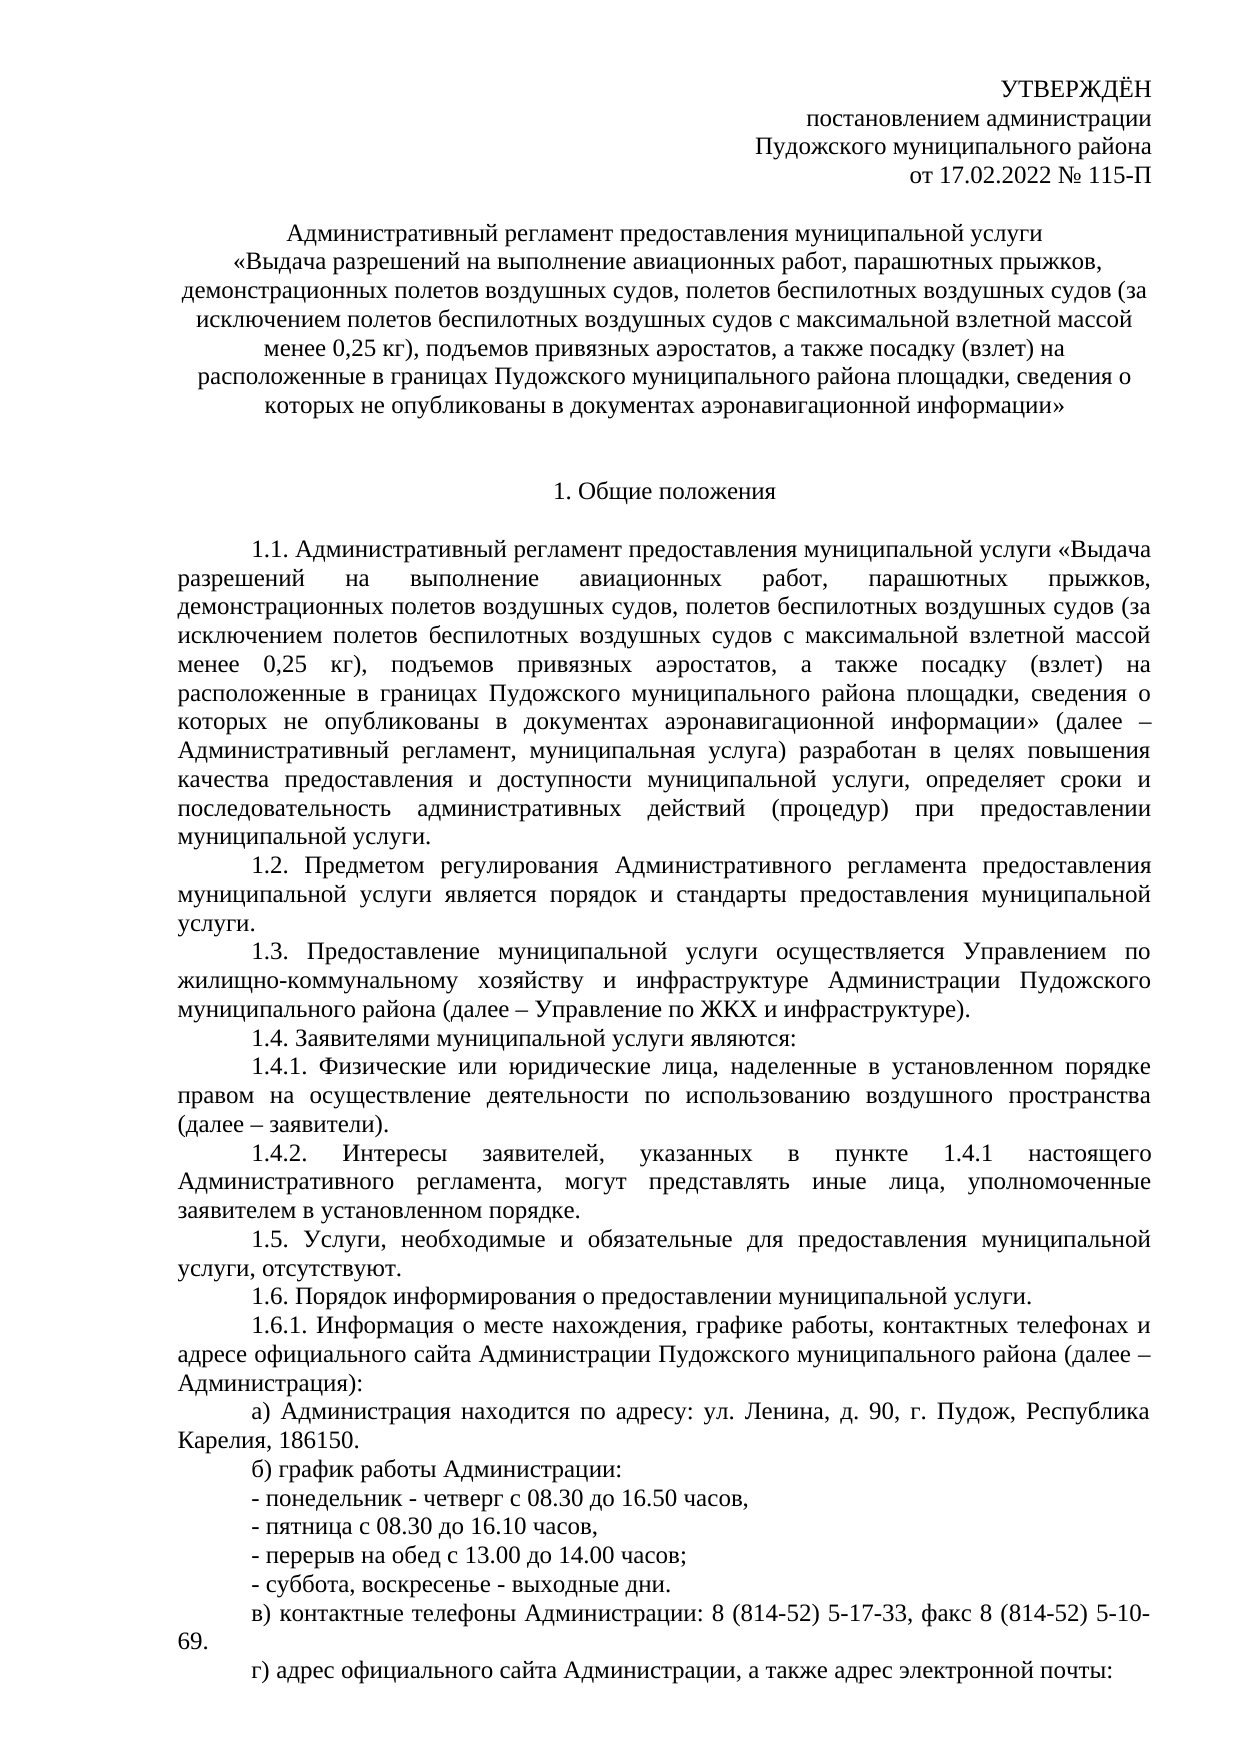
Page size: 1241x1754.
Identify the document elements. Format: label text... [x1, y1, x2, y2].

text - понедельник - четверг с 08.30 до 16.50 часов, [177, 1483, 1152, 1511]
text 1.4.1. Физические или юридические лица, наделенные в установленном порядке правом на осуществление деятельности по использованию воздушного пространства (далее – заявители). [177, 1051, 1152, 1138]
text 1.4. Заявителями муниципальной услуги являются: [177, 1023, 1152, 1051]
text - суббота, воскресенье - выходные дни. [177, 1569, 1152, 1598]
text г) адрес официального сайта Администрации, а также адрес электронной почты: [177, 1655, 1152, 1684]
text «Выдача разрешений на выполнение авиационных работ, парашютных прыжков, демонстрационных полетов воздушных судов, полетов беспилотных воздушных судов (за исключением полетов беспилотных воздушных судов с максимальной взлетной массой менее 0,25 кг), подъемов привязных аэростатов, а также посадку (взлет) на расположенные в границах Пудожского муниципального района площадки, сведения о которых не опубликованы в документах аэронавигационной информации» [177, 246, 1152, 419]
text а) Администрация находится по адресу: ул. Ленина, д. 90, г. Пудож, Республика Карелия, 186150. [177, 1396, 1152, 1454]
text от 17.02.2022 № 115-П [177, 160, 1152, 218]
text 1.4.2. Интересы заявителей, указанных в пункте 1.4.1 настоящего Административного регламента, могут представлять иные лица, уполномоченные заявителем в установленном порядке. [177, 1138, 1152, 1224]
text 1.5. Услуги, необходимые и обязательные для предоставления муниципальной услуги, отсутствуют. [177, 1224, 1152, 1281]
text 1.2. Предметом регулирования Административного регламента предоставления муниципальной услуги является порядок и стандарты предоставления муниципальной услуги. [177, 850, 1152, 936]
text 1.6.1. Информация о месте нахождения, графике работы, контактных телефонах и адресе официального сайта Администрации Пудожского муниципального района (далее – Администрация): [177, 1310, 1152, 1396]
text 1.3. Предоставление муниципальной услуги осуществляется Управлением по жилищно-коммунальному хозяйству и инфраструктуре Администрации Пудожского муниципального района (далее – Управление по ЖКХ и инфраструктуре). [177, 936, 1152, 1023]
text Пудожского муниципального района [177, 131, 1152, 160]
text Административный регламент предоставления муниципальной услуги [177, 218, 1152, 246]
text б) график работы Администрации: [177, 1454, 1152, 1483]
text 1. Общие положения [177, 476, 1152, 505]
text УТВЕРЖДЁН постановлением администрации [177, 74, 1152, 131]
text 1.6. Порядок информирования о предоставлении муниципальной услуги. [177, 1281, 1152, 1310]
text 1.1. Административный регламент предоставления муниципальной услуги «Выдача разрешений на выполнение авиационных работ, парашютных прыжков, демонстрационных полетов воздушных судов, полетов беспилотных воздушных судов (за исключением полетов беспилотных воздушных судов с максимальной взлетной массой менее 0,25 кг), подъемов привязных аэростатов, а также посадку (взлет) на расположенные в границах Пудожского муниципального района площадки, сведения о которых не опубликованы в документах аэронавигационной информации» (далее – Административный регламент, муниципальная услуга) разработан в целях повышения качества предоставления и доступности муниципальной услуги, определяет сроки и последовательность административных действий (процедур) при предоставлении муниципальной услуги. [177, 534, 1152, 850]
text - пятница с 08.30 до 16.10 часов, [177, 1511, 1152, 1540]
text в) контактные телефоны Администрации: 8 (814-52) 5-17-33, факс 8 (814-52) 5-10-69. [177, 1598, 1152, 1655]
text - перерыв на обед с 13.00 до 14.00 часов; [177, 1540, 1152, 1569]
